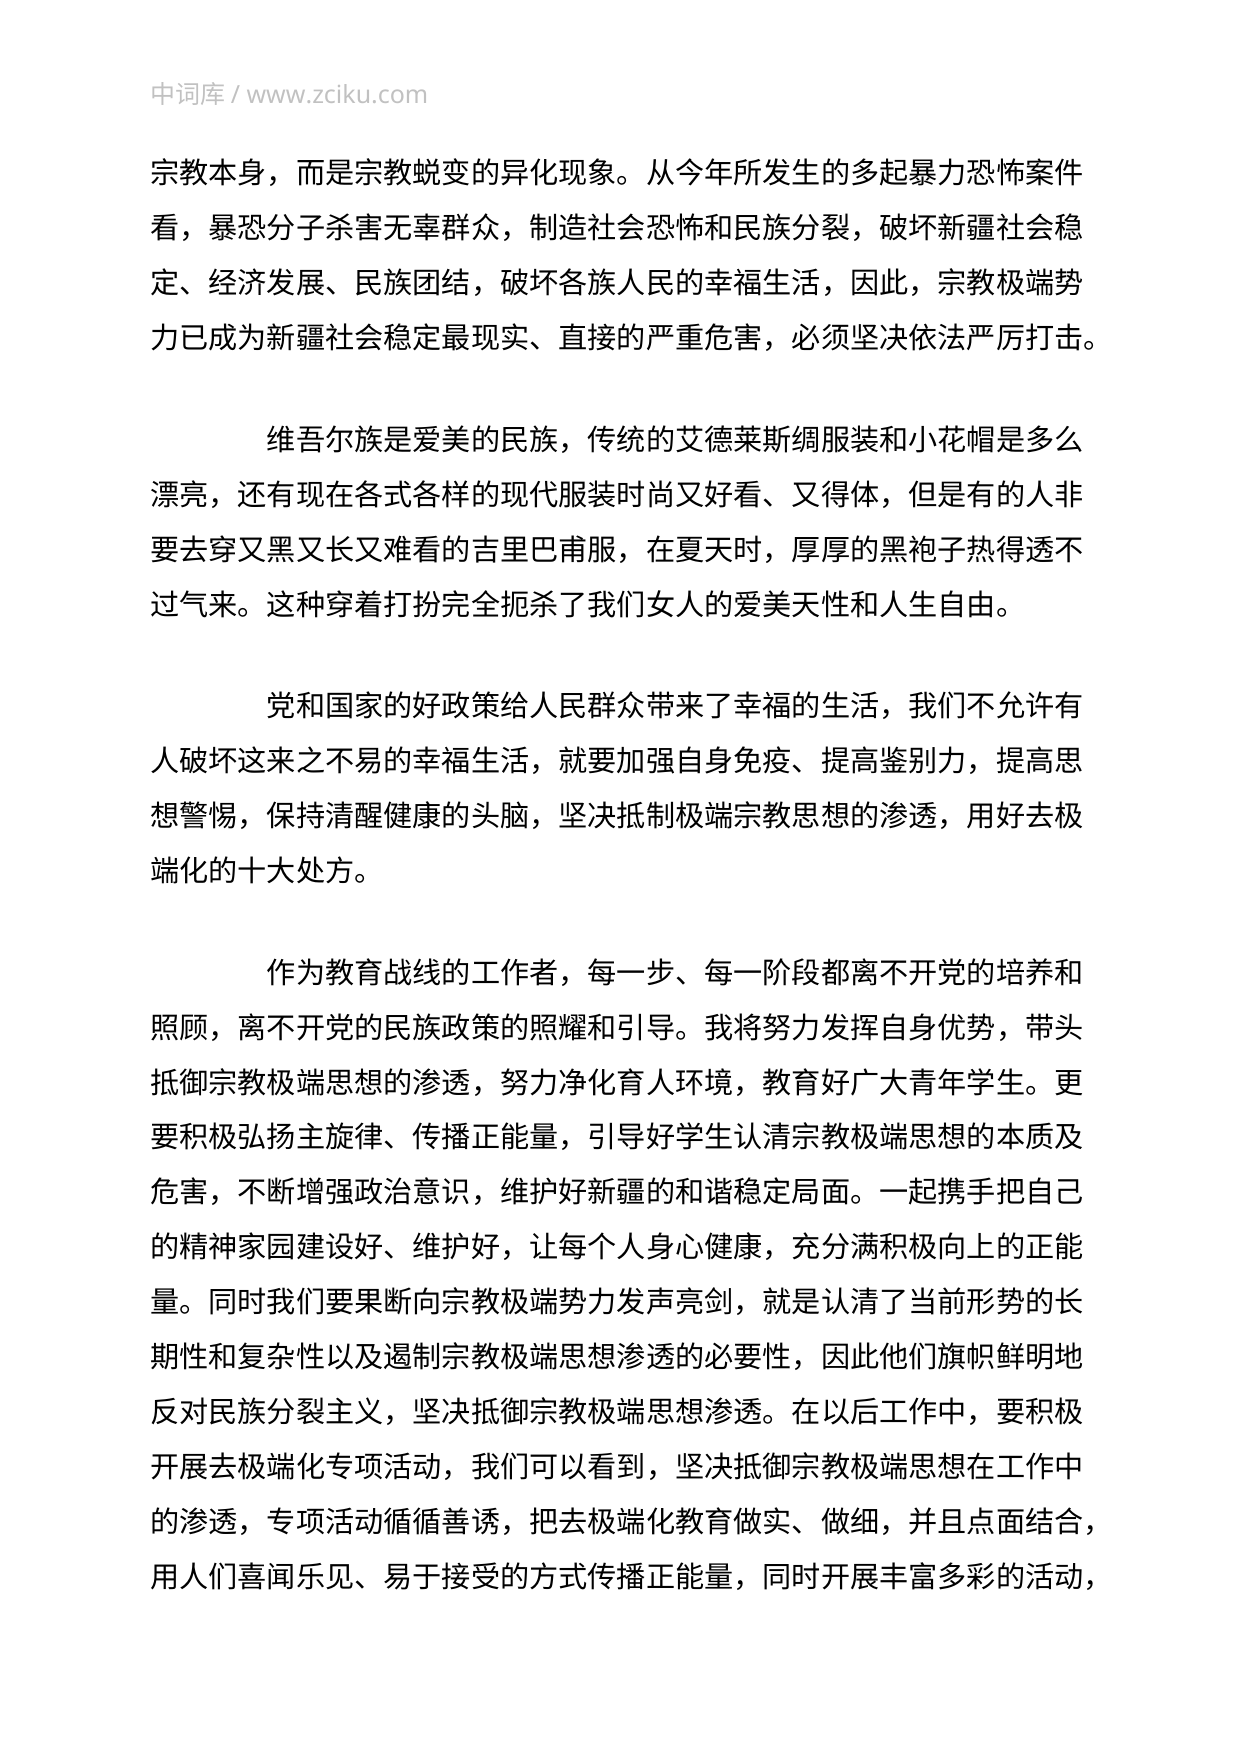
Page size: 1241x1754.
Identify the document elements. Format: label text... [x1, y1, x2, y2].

text 维吾尔族是爱美的民族，传统的艾德莱斯绸服装和小花帽是多么漂亮，还有现在各式各样的现代服装时尚又好看、又得体，但是有的人非要去穿又黑又长又难看的吉里巴甫服，在夏天时，厚厚的黑袍子热得透不过气来。这种穿着打扮完全扼杀了我们女人的爱美天性和人生自由。 [150, 416, 1090, 623]
text 党和国家的好政策给人民群众带来了幸福的生活，我们不允许有人破坏这来之不易的幸福生活，就要加强自身免疫、提高鉴别力，提高思想警惕，保持清醒健康的头脑，坚决抵制极端宗教思想的渗透，用好去极端化的十大处方。 [150, 683, 1090, 890]
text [150, 949, 1090, 1596]
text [150, 150, 1090, 357]
